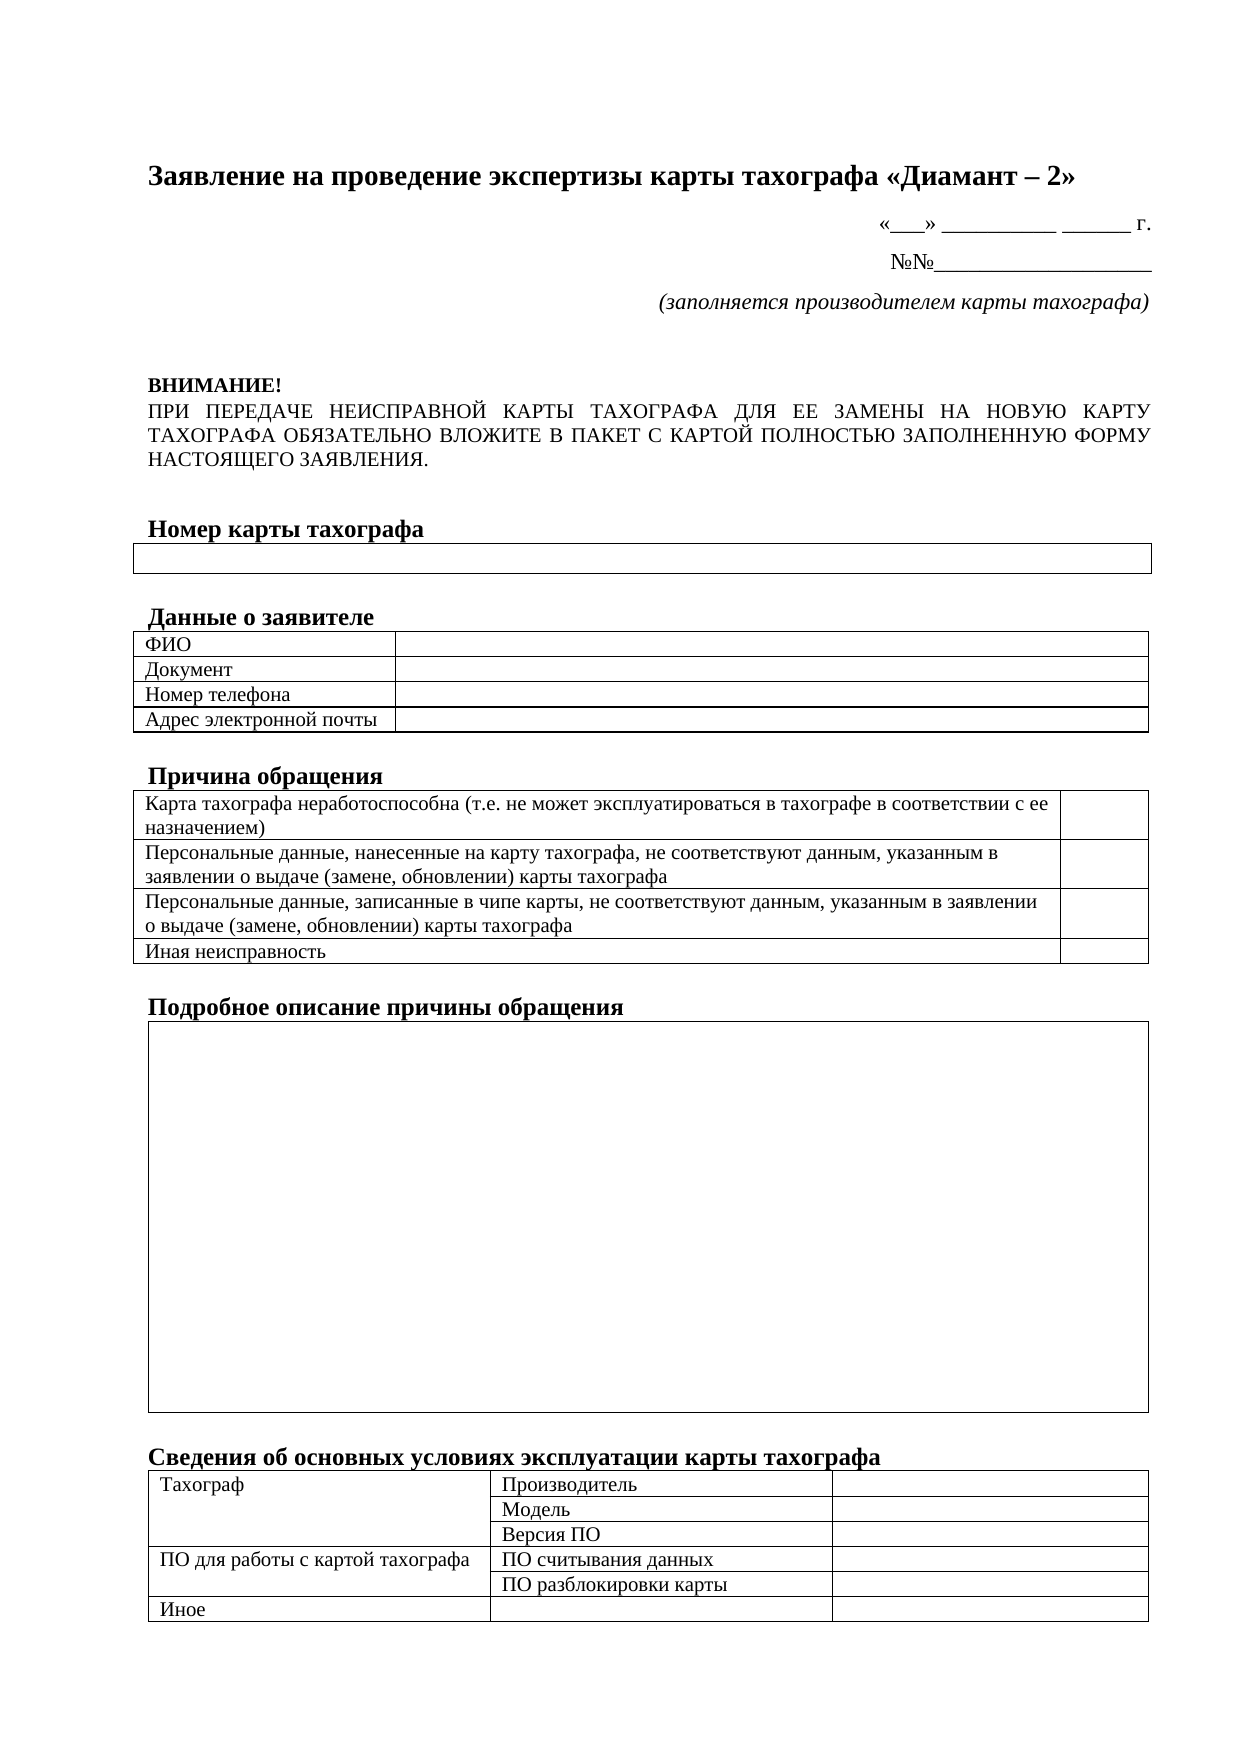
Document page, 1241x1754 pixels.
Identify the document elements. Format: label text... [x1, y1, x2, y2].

table_cell ПО разблокировки карты [491, 1572, 832, 1596]
text Данные о заявителе [133, 602, 1152, 631]
text Номер карты тахографа [133, 514, 1152, 543]
table_cell Адрес электронной почты [134, 708, 395, 731]
text Причина обращения [133, 761, 1152, 790]
text Заявление на проведение экспертизы карты тахографа «Диамант – 2» [133, 158, 1152, 192]
text (заполняется производителем карты тахографа) [133, 288, 1152, 314]
table_cell [833, 1522, 1148, 1546]
table_cell [396, 657, 1148, 681]
table_cell [1061, 889, 1148, 937]
table_cell Иная неисправность [134, 939, 1060, 963]
table_header [396, 632, 1148, 656]
text «___» __________ ______ г. [133, 209, 1152, 235]
table_cell [833, 1597, 1148, 1621]
table_cell [396, 682, 1148, 706]
table_cell Персональные данные, нанесенные на карту тахографа, не соответствуют данным, указанным в заявлении о выдаче (замене, обновлении) карты тахографа [134, 840, 1060, 888]
table_cell Персональные данные, записанные в чипе карты, не соответствуют данным, указанным в заявлении о выдаче (замене, обновлении) карты тахографа [134, 889, 1060, 937]
table_header [149, 1022, 1148, 1412]
table_header [134, 544, 1151, 572]
table_header Тахограф [149, 1471, 490, 1546]
table_cell Версия ПО [491, 1522, 832, 1546]
table_cell Иное [149, 1597, 490, 1621]
table_cell [833, 1547, 1148, 1571]
table_cell Документ [134, 657, 395, 681]
table_header Карта тахографа неработоспособна (т.е. не может эксплуатироваться в тахографе в соответствии с ее назначением) [134, 791, 1060, 839]
table_header Производитель [491, 1471, 832, 1496]
text При передаче неисправной карты тахографа для ее замены на новую карту тахографа обязательно вложите в пакет с картой полностью заполненную форму настоящего заявления. [148, 399, 1152, 471]
text ВНИМаНИЕ! [148, 372, 1152, 397]
table_cell ПО считывания данных [491, 1547, 832, 1571]
table_cell Модель [491, 1497, 832, 1521]
table_cell ПО для работы с картой тахографа [149, 1547, 490, 1596]
table_cell [833, 1497, 1148, 1521]
table_cell Номер телефона [134, 682, 395, 706]
table_cell [1061, 939, 1148, 963]
table_header [1061, 791, 1148, 839]
table_header ФИО [134, 632, 395, 656]
text №№___________________ [133, 248, 1152, 275]
text Подробное описание причины обращения [148, 992, 1152, 1021]
table_cell [1061, 840, 1148, 888]
table_cell [396, 708, 1148, 731]
table_cell [491, 1597, 832, 1621]
text Сведения об основных условиях эксплуатации карты тахографа [148, 1442, 1152, 1470]
table_cell [833, 1572, 1148, 1596]
table_header [833, 1471, 1148, 1496]
